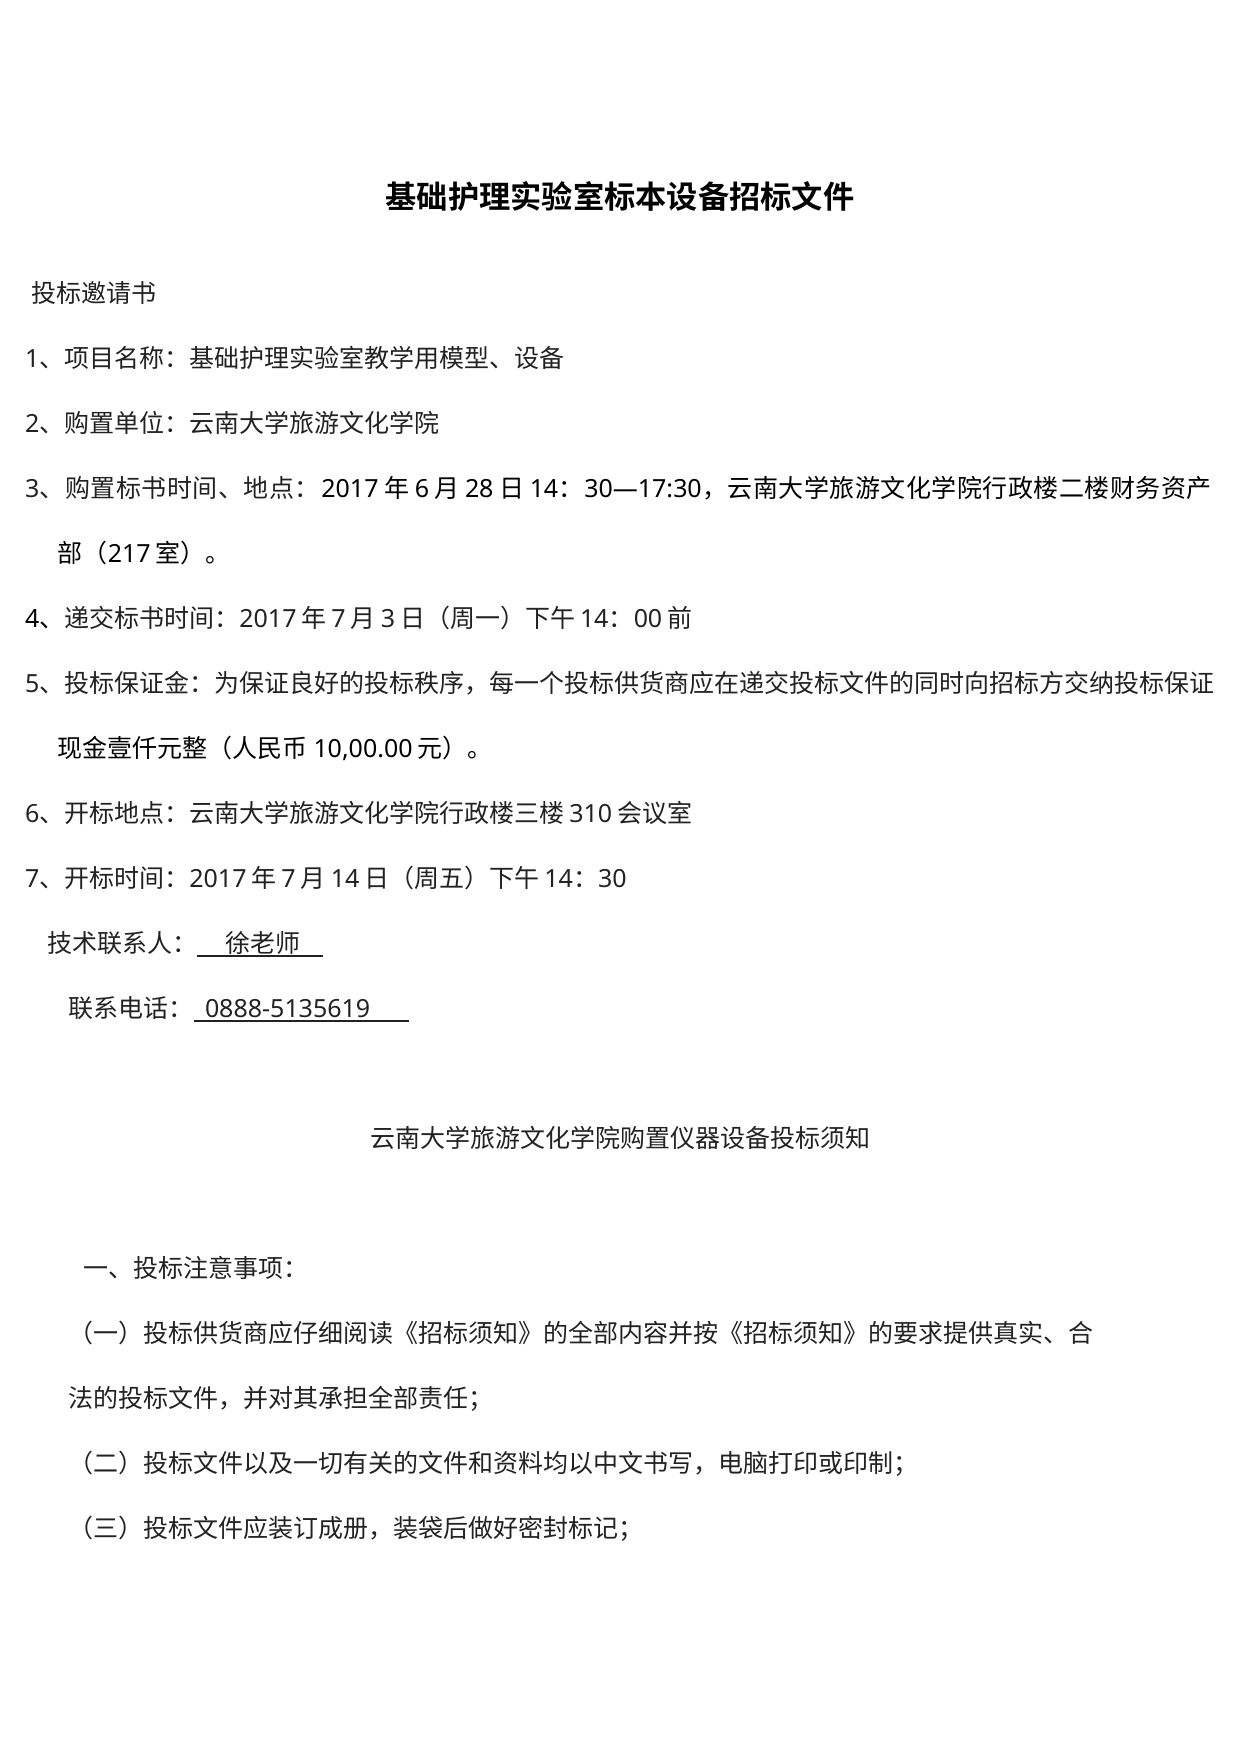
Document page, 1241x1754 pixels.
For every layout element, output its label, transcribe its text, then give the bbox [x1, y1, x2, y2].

text 投标邀请书 [25, 259, 1215, 324]
text 5、投标保证金：为保证良好的投标秩序，每一个投标供货商应在递交投标文件的同时向招标方交纳投标保证现金壹仟元整（人民币 10,00.00元）。 [25, 649, 1215, 779]
text 基础护理实验室标本设备招标文件 [25, 162, 1215, 227]
text 6、开标地点：云南大学旅游文化学院行政楼三楼310会议室 [25, 779, 1215, 844]
text 7、开标时间：2017年7月14日（周五）下午14：30 [25, 844, 1215, 909]
text 2、购置单位：云南大学旅游文化学院 [25, 389, 1215, 454]
text （三）投标文件应装订成册，装袋后做好密封标记； [68, 1494, 1215, 1559]
text 联系电话： 0888-5135619 [68, 974, 1215, 1039]
text 3、购置标书时间、地点：2017年6月28日14：30—17:30，云南大学旅游文化学院行政楼二楼财务资产部（217室）。 [25, 454, 1215, 584]
text 一、投标注意事项： [83, 1234, 1215, 1299]
text （一）投标供货商应仔细阅读《招标须知》的全部内容并按《招标须知》的要求提供真实、合 [68, 1299, 1215, 1364]
text 技术联系人： 徐老师 [25, 909, 1215, 974]
text 云南大学旅游文化学院购置仪器设备投标须知 [25, 1104, 1215, 1169]
text 法的投标文件，并对其承担全部责任； [68, 1364, 1215, 1429]
text （二）投标文件以及一切有关的文件和资料均以中文书写，电脑打印或印制； [68, 1429, 1215, 1494]
text 4、递交标书时间：2017年7月3日（周一）下午14：00前 [25, 584, 1215, 649]
text 1、项目名称：基础护理实验室教学用模型、设备 [25, 324, 1215, 389]
